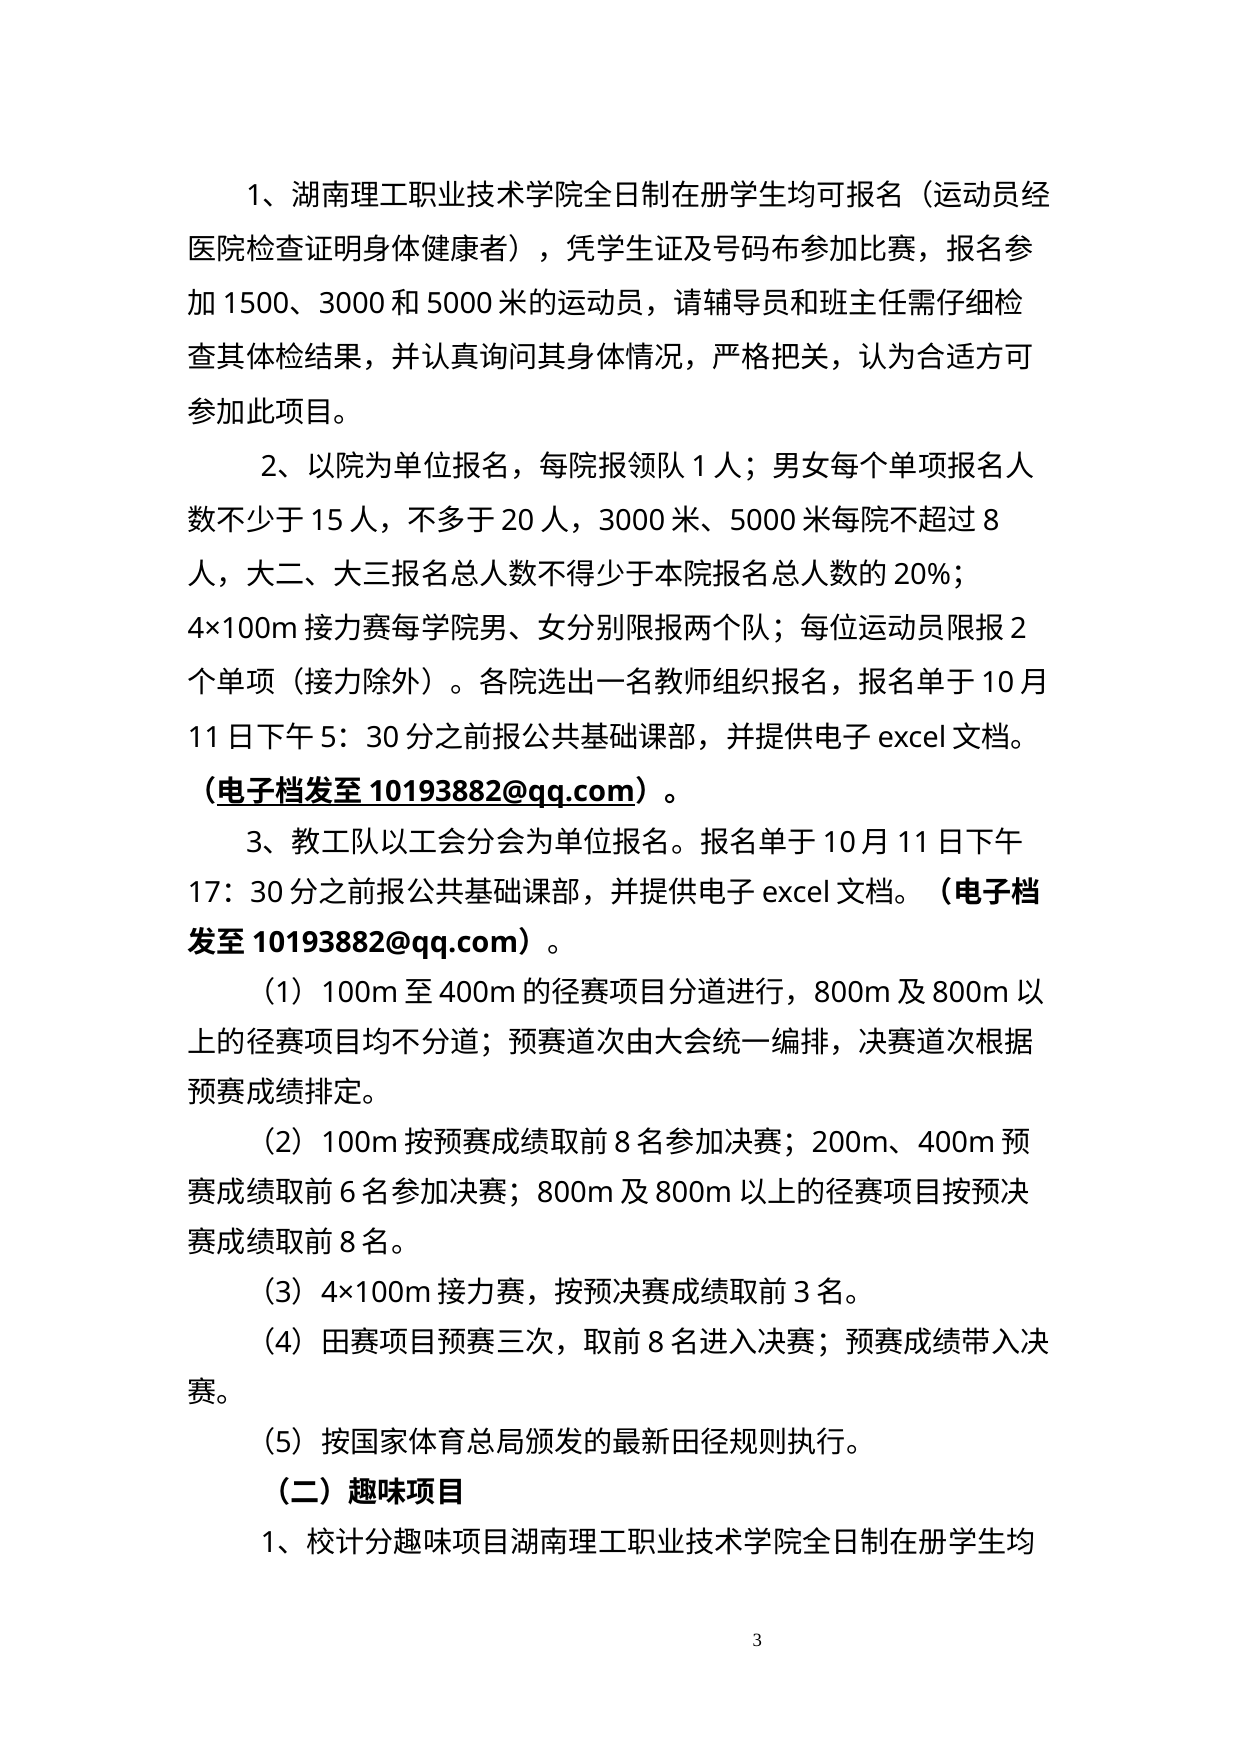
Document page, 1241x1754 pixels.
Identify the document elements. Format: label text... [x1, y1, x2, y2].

text （1）100m至400m的径赛项目分道进行，800m及800m以上的径赛项目均不分道；预赛道次由大会统一编排，决赛道次根据预赛成绩排定。 [187, 962, 1053, 1112]
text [187, 1512, 1053, 1562]
text 2、以院为单位报名，每院报领队1人；男女每个单项报名人数不少于15人，不多于20人，3000米、5000米每院不超过8人，大二、大三报名总人数不得少于本院报名总人数的20%；4×100m接力赛每学院男、女分别限报两个队；每位运动员限报2个单项（接力除外）。各院选出一名教师组织报名，报名单于10月11日下午5：30分之前报公共基础课部，并提供电子excel文档。（电子档发至10193882@qq.com）。 [187, 433, 1053, 812]
text （2）100m按预赛成绩取前8名参加决赛；200m、400m预赛成绩取前6名参加决赛；800m及800m以上的径赛项目按预决赛成绩取前8名。 [187, 1112, 1053, 1262]
text （二）趣味项目 [187, 1462, 1053, 1512]
text （3）4×100m接力赛，按预决赛成绩取前3名。 [187, 1262, 1053, 1312]
text （4）田赛项目预赛三次，取前8名进入决赛；预赛成绩带入决赛。 [187, 1312, 1053, 1412]
text （5）按国家体育总局颁发的最新田径规则执行。 [187, 1412, 1053, 1462]
text 1、湖南理工职业技术学院全日制在册学生均可报名（运动员经医院检查证明身体健康者），凭学生证及号码布参加比赛，报名参加1500、3000和5000米的运动员，请辅导员和班主任需仔细检查其体检结果，并认真询问其身体情况，严格把关，认为合适方可参加此项目。 [187, 162, 1053, 433]
text 3、教工队以工会分会为单位报名。报名单于10月11日下午17：30分之前报公共基础课部，并提供电子excel文档。（电子档发至10193882@qq.com）。 [187, 812, 1053, 962]
